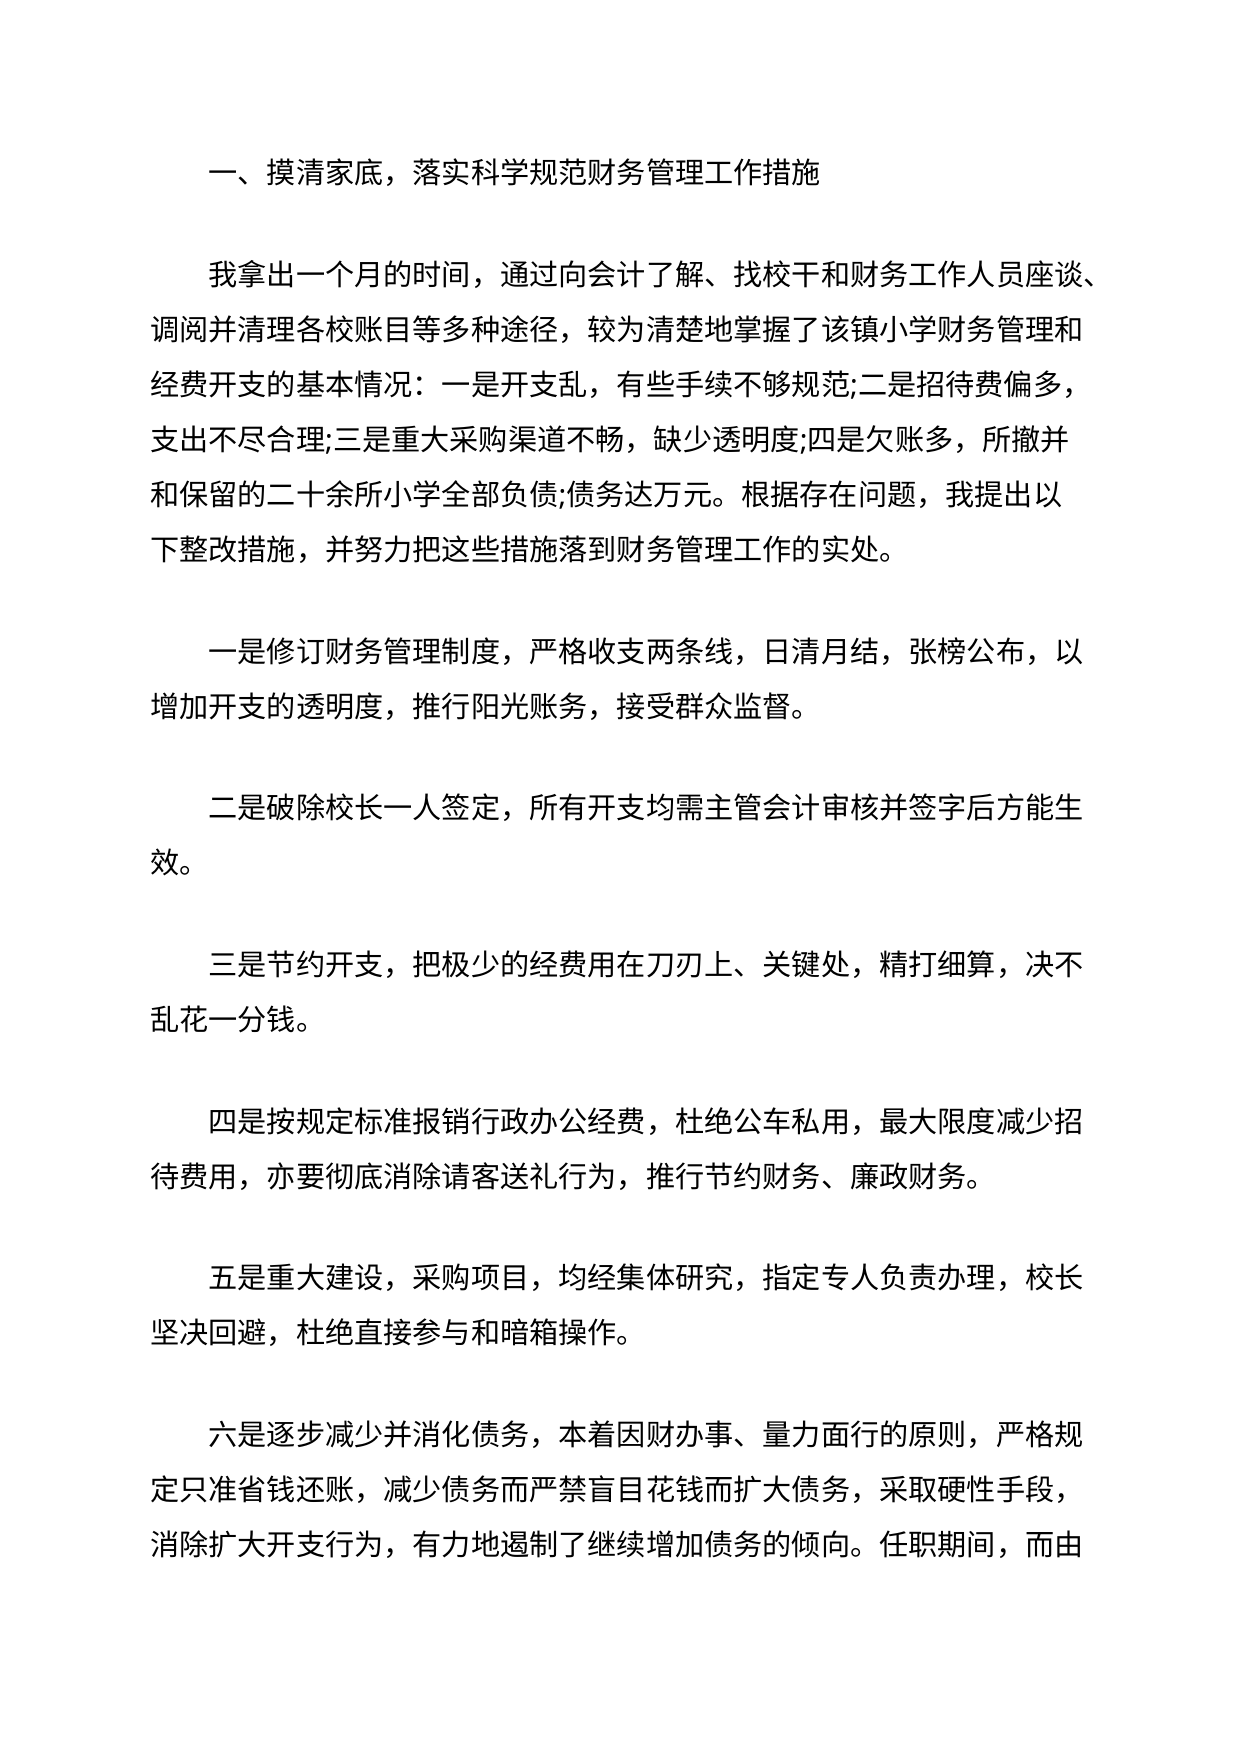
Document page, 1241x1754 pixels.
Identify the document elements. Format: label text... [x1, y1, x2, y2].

text 二是破除校长一人签定，所有开支均需主管会计审核并签字后方能生效。 [150, 785, 1090, 882]
text 四是按规定标准报销行政办公经费，杜绝公车私用，最大限度减少招待费用，亦要彻底消除请客送礼行为，推行节约财务、廉政财务。 [150, 1098, 1090, 1196]
text 三是节约开支，把极少的经费用在刀刃上、关键处，精打细算，决不乱花一分钱。 [150, 942, 1090, 1039]
text 一是修订财务管理制度，严格收支两条线，日清月结，张榜公布，以增加开支的透明度，推行阳光账务，接受群众监督。 [150, 628, 1090, 726]
text 五是重大建设，采购项目，均经集体研究，指定专人负责办理，校长坚决回避，杜绝直接参与和暗箱操作。 [150, 1255, 1090, 1352]
text 一、摸清家底，落实科学规范财务管理工作措施 [150, 150, 1090, 192]
text 我拿出一个月的时间，通过向会计了解、找校干和财务工作人员座谈、调阅并清理各校账目等多种途径，较为清楚地掌握了该镇小学财务管理和经费开支的基本情况：一是开支乱，有些手续不够规范;二是招待费偏多，支出不尽合理;三是重大采购渠道不畅，缺少透明度;四是欠账多，所撤并和保留的二十余所小学全部负债;债务达万元。根据存在问题，我提出以下整改措施，并努力把这些措施落到财务管理工作的实处。 [150, 252, 1090, 569]
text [150, 1412, 1090, 1564]
